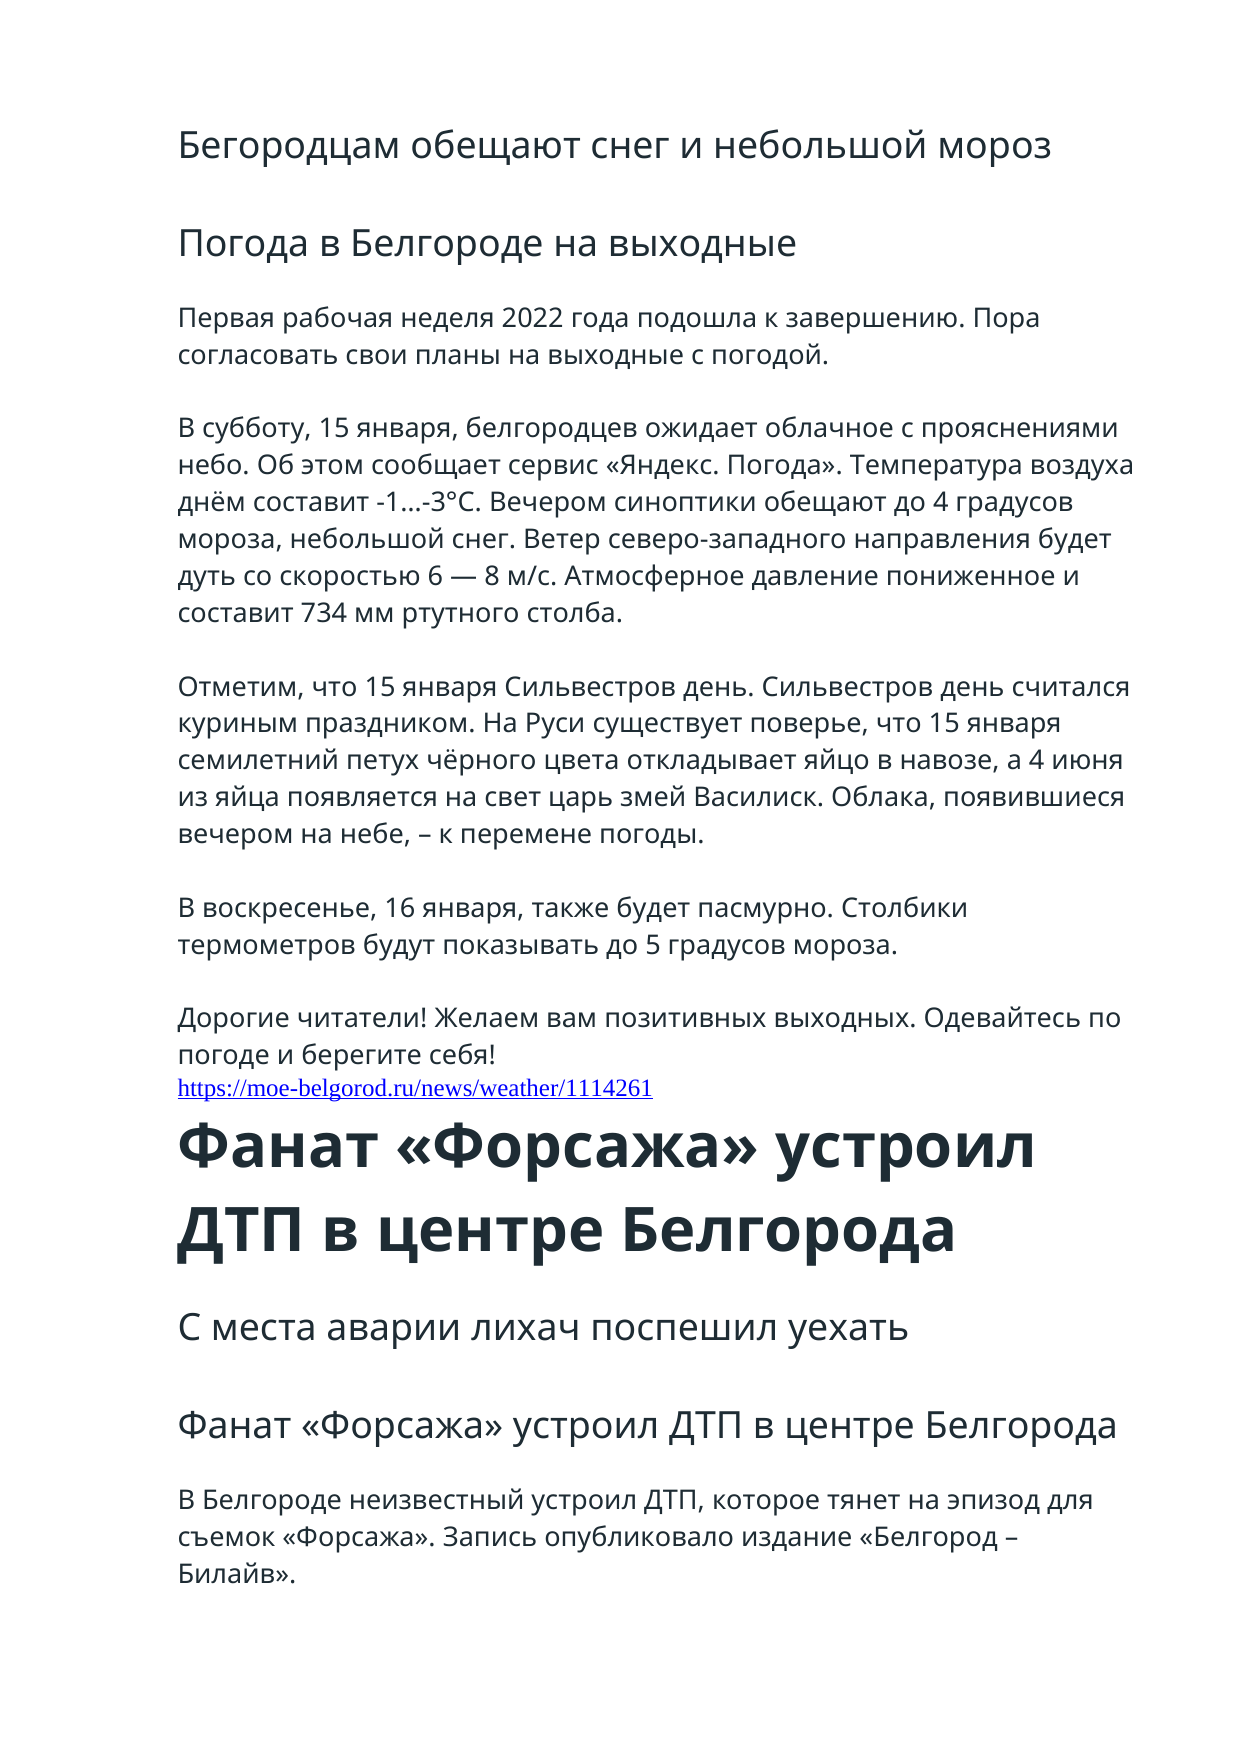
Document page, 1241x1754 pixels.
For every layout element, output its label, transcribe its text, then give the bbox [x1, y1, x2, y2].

subtitle Фанат «Форсажа» устроил ДТП в центре Белгорода [177, 1398, 1152, 1449]
text Первая рабочая неделя 2022 года подошла к завершению. Пора согласовать свои планы на выходные с погодой. В субботу, 15 января, белгородцев ожидает облачное с прояснениями небо. Об этом сообщает сервис «Яндекс. Погода». Температура воздуха днём составит -1…-3°С. Вечером синоптики обещают до 4 градусов мороза, небольшой снег. Ветер северо-западного направления будет дуть со скоростью 6 — 8 м/с. Атмосферное давление пониженное и составит 734 мм ртутного столба. Отметим, что 15 января Сильвестров день. Сильвестров день считался куриным праздником. На Руси существует поверье, что 15 января семилетний петух чёрного цвета откладывает яйцо в навозе, а 4 июня из яйца появляется на свет царь змей Василиск. Облака, появившиеся вечером на небе, – к перемене погоды. В воскресенье, 16 января, также будет пасмурно. Столбики термометров будут показывать до 5 градусов мороза. Дорогие читатели! Желаем вам позитивных выходных. Одевайтесь по погоде и берегите себя! [177, 298, 1152, 1073]
text С места аварии лихач поспешил уехать [177, 1300, 1152, 1351]
text https://moe-belgorod.ru/news/weather/1114261 [177, 1073, 1152, 1101]
text Бегородцам обещают снег и небольшой мороз [177, 118, 1152, 169]
text Фанат «Форсажа» устроил ДТП в центре Белгорода [177, 1101, 1152, 1269]
text В Белгороде неизвестный устроил ДТП, которое тянет на эпизод для съемок «Форсажа». Запись опубликовало издание «Белгород – Билайв». [177, 1480, 1152, 1591]
subtitle Погода в Белгороде на выходные [177, 216, 1152, 267]
